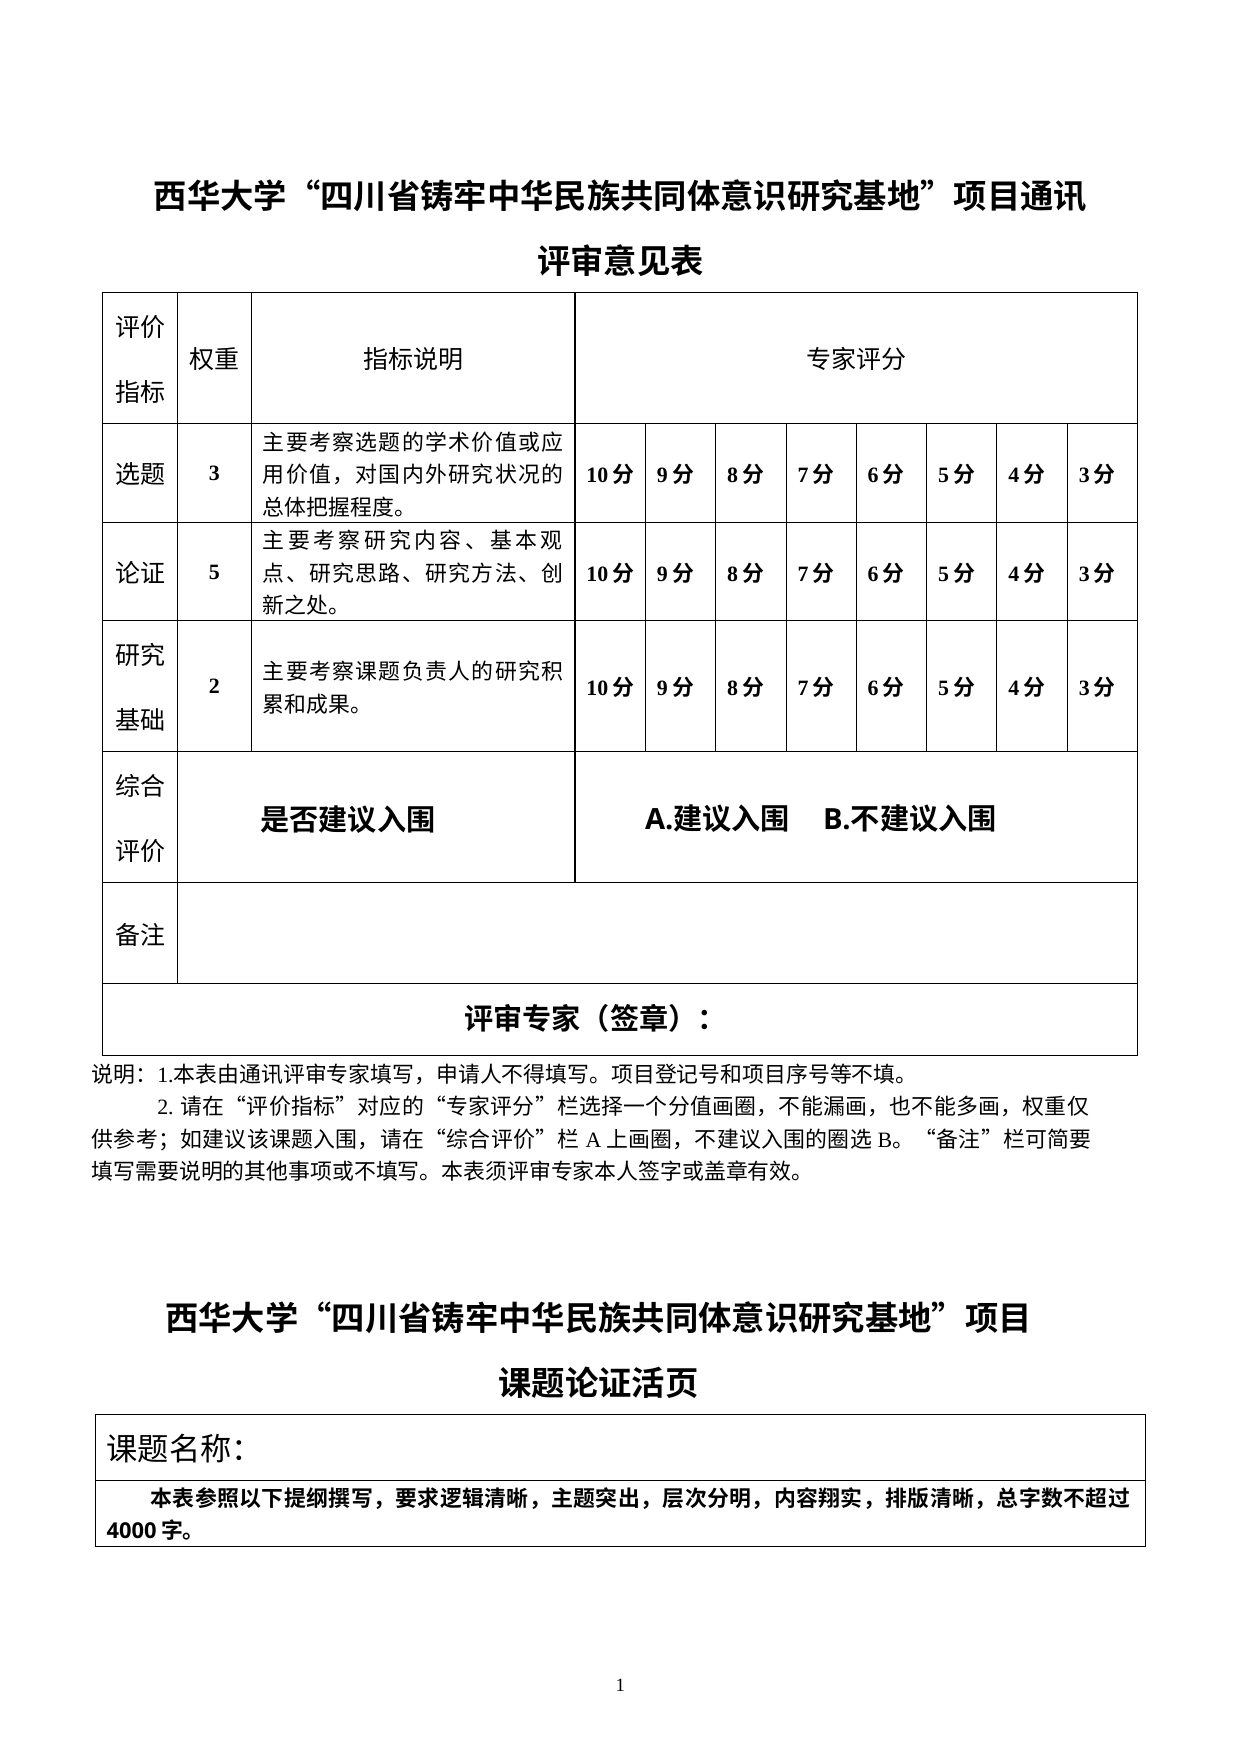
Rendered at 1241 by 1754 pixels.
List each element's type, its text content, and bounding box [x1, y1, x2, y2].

table_cell 4分 [997, 424, 1067, 522]
table_cell 7分 [787, 523, 856, 620]
table_cell 4分 [997, 523, 1067, 620]
table_cell 3 [178, 424, 251, 522]
table_cell 主要考察课题负责人的研究积累和成果。 [252, 621, 574, 751]
table_cell 5分 [927, 621, 996, 751]
table_cell 4分 [997, 621, 1067, 751]
table_cell 5 [178, 523, 251, 620]
table_cell 是否建议入围 [178, 752, 574, 882]
table_cell [178, 883, 1137, 983]
table_cell 主要考察研究内容、基本观点、研究思路、研究方法、创新之处。 [252, 523, 574, 620]
table_cell 7分 [787, 621, 856, 751]
table_cell 3分 [1068, 523, 1137, 620]
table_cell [96, 1481, 1145, 1546]
table_cell 10分 [576, 523, 645, 620]
table_cell 9分 [646, 424, 715, 522]
table_cell 评审专家（签章）： [103, 984, 1137, 1055]
table_header 指标说明 [252, 293, 574, 423]
table_cell 8分 [716, 523, 786, 620]
table_cell 6分 [857, 621, 926, 751]
table_cell 8分 [716, 424, 786, 522]
table_cell 选题 [103, 424, 177, 522]
table_cell 5分 [927, 523, 996, 620]
table_cell 综合 评价 [103, 752, 177, 882]
table_header 评价 指标 [103, 293, 177, 423]
table_cell 10分 [576, 621, 645, 751]
table_cell A.建议入围 B.不建议入围 [576, 752, 1137, 882]
table_cell 9分 [646, 523, 715, 620]
table_cell 8分 [716, 621, 786, 751]
table_cell 6分 [857, 523, 926, 620]
table_cell 3分 [1068, 621, 1137, 751]
table_header 权重 [178, 293, 251, 423]
table_cell 9分 [646, 621, 715, 751]
table_cell 3分 [1068, 424, 1137, 522]
table_cell 7分 [787, 424, 856, 522]
text 西华大学“四川省铸牢中华民族共同体意识研究基地”项目 [104, 1284, 1092, 1349]
table_cell 研究基础 [103, 621, 177, 751]
table_cell 备注 [103, 883, 177, 983]
table_header 专家评分 [576, 293, 1137, 423]
table_cell 2 [178, 621, 251, 751]
text 课题论证活页 [104, 1349, 1092, 1414]
table_cell 6分 [857, 424, 926, 522]
table_cell 5分 [927, 424, 996, 522]
table_cell 10分 [576, 424, 645, 522]
text 西华大学“四川省铸牢中华民族共同体意识研究基地”项目通讯评审意见表 [148, 162, 1092, 292]
list 请在“评价指标”对应的“专家评分”栏选择一个分值画圈，不能漏画，也不能多画，权重仅供参考；如建议该课题入围，请在“综合评价”栏A上画圈，不建议入围的圈选B。“备注”栏可简要填写需要说明的其他事项或不填写。本表须评审专家本人签字或盖章有效。 [91, 1089, 1092, 1186]
table_header 课题名称： [96, 1415, 1145, 1480]
text 说明：1.本表由通讯评审专家填写，申请人不得填写。项目登记号和项目序号等不填。 [91, 1056, 1092, 1089]
table_cell 论证 [103, 523, 177, 620]
table_cell 主要考察选题的学术价值或应用价值，对国内外研究状况的总体把握程度。 [252, 424, 574, 522]
